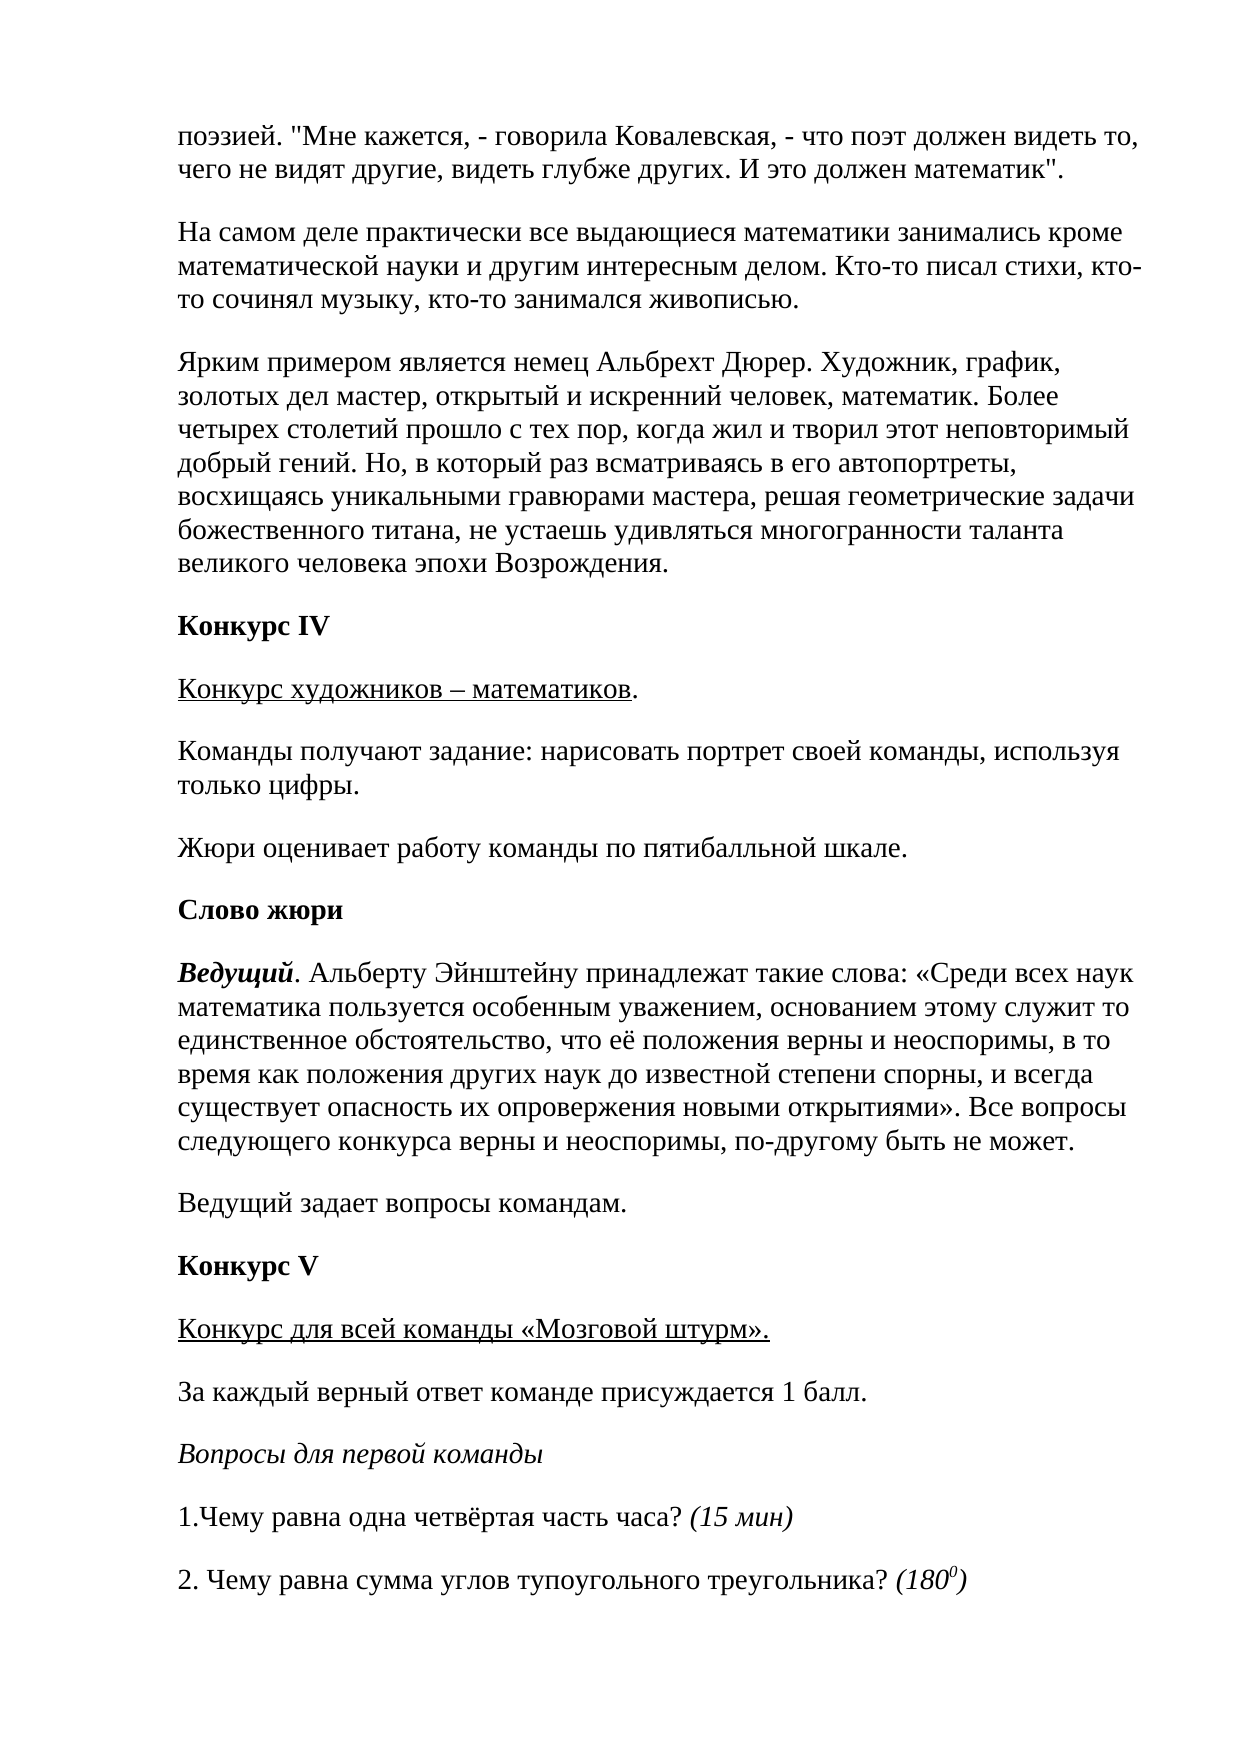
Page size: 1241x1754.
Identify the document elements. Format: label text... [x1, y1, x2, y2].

text Жюри оценивает работу команды по пятибалльной шкале. [177, 830, 1152, 863]
text Конкурс для всей команды «Мозговой штурм». [177, 1311, 1152, 1344]
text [177, 118, 1152, 185]
text Конкурс V [177, 1248, 1152, 1282]
text Ведущий. Альберту Эйнштейну принадлежат такие слова: «Среди всех наук математика пользуется особенным уважением, основанием этому служит то единственное обстоятельство, что её положения верны и неоспоримы, в то время как положения других наук до известной степени спорны, и всегда существует опасность их опровержения новыми открытиями». Все вопросы следующего конкурса верны и неоспоримы, по-другому быть не может. [177, 955, 1152, 1156]
text Конкурс художников – математиков. [177, 671, 1152, 704]
text Ведущий задает вопросы командам. [177, 1186, 1152, 1219]
text 2. Чему равна сумма углов тупоугольного треугольника? (1800) [177, 1562, 1152, 1595]
text Команды получают задание: нарисовать портрет своей команды, используя только цифры. [177, 733, 1152, 801]
text Вопросы для первой команды [177, 1436, 1152, 1470]
text Конкурс IV [177, 608, 1152, 642]
text 1.Чему равна одна четвёртая часть часа? (15 мин) [177, 1499, 1152, 1533]
text На самом деле практически все выдающиеся математики занимались кроме математической науки и другим интересным делом. Кто-то писал стихи, кто-то сочинял музыку, кто-то занимался живописью. [177, 214, 1152, 315]
text За каждый верный ответ команде присуждается 1 балл. [177, 1374, 1152, 1407]
text Ярким примером является немец Альбрехт Дюрер. Художник, график, золотых дел мастер, открытый и искренний человек, математик. Более четырех столетий прошло с тех пор, когда жил и творил этот неповторимый добрый гений. Но, в который раз всматриваясь в его автопортреты, восхищаясь уникальными гравюрами мастера, решая геометрические задачи божественного титана, не устаешь удивляться многогранности таланта великого человека эпохи Возрождения. [177, 344, 1152, 579]
text Слово жюри [177, 892, 1152, 926]
